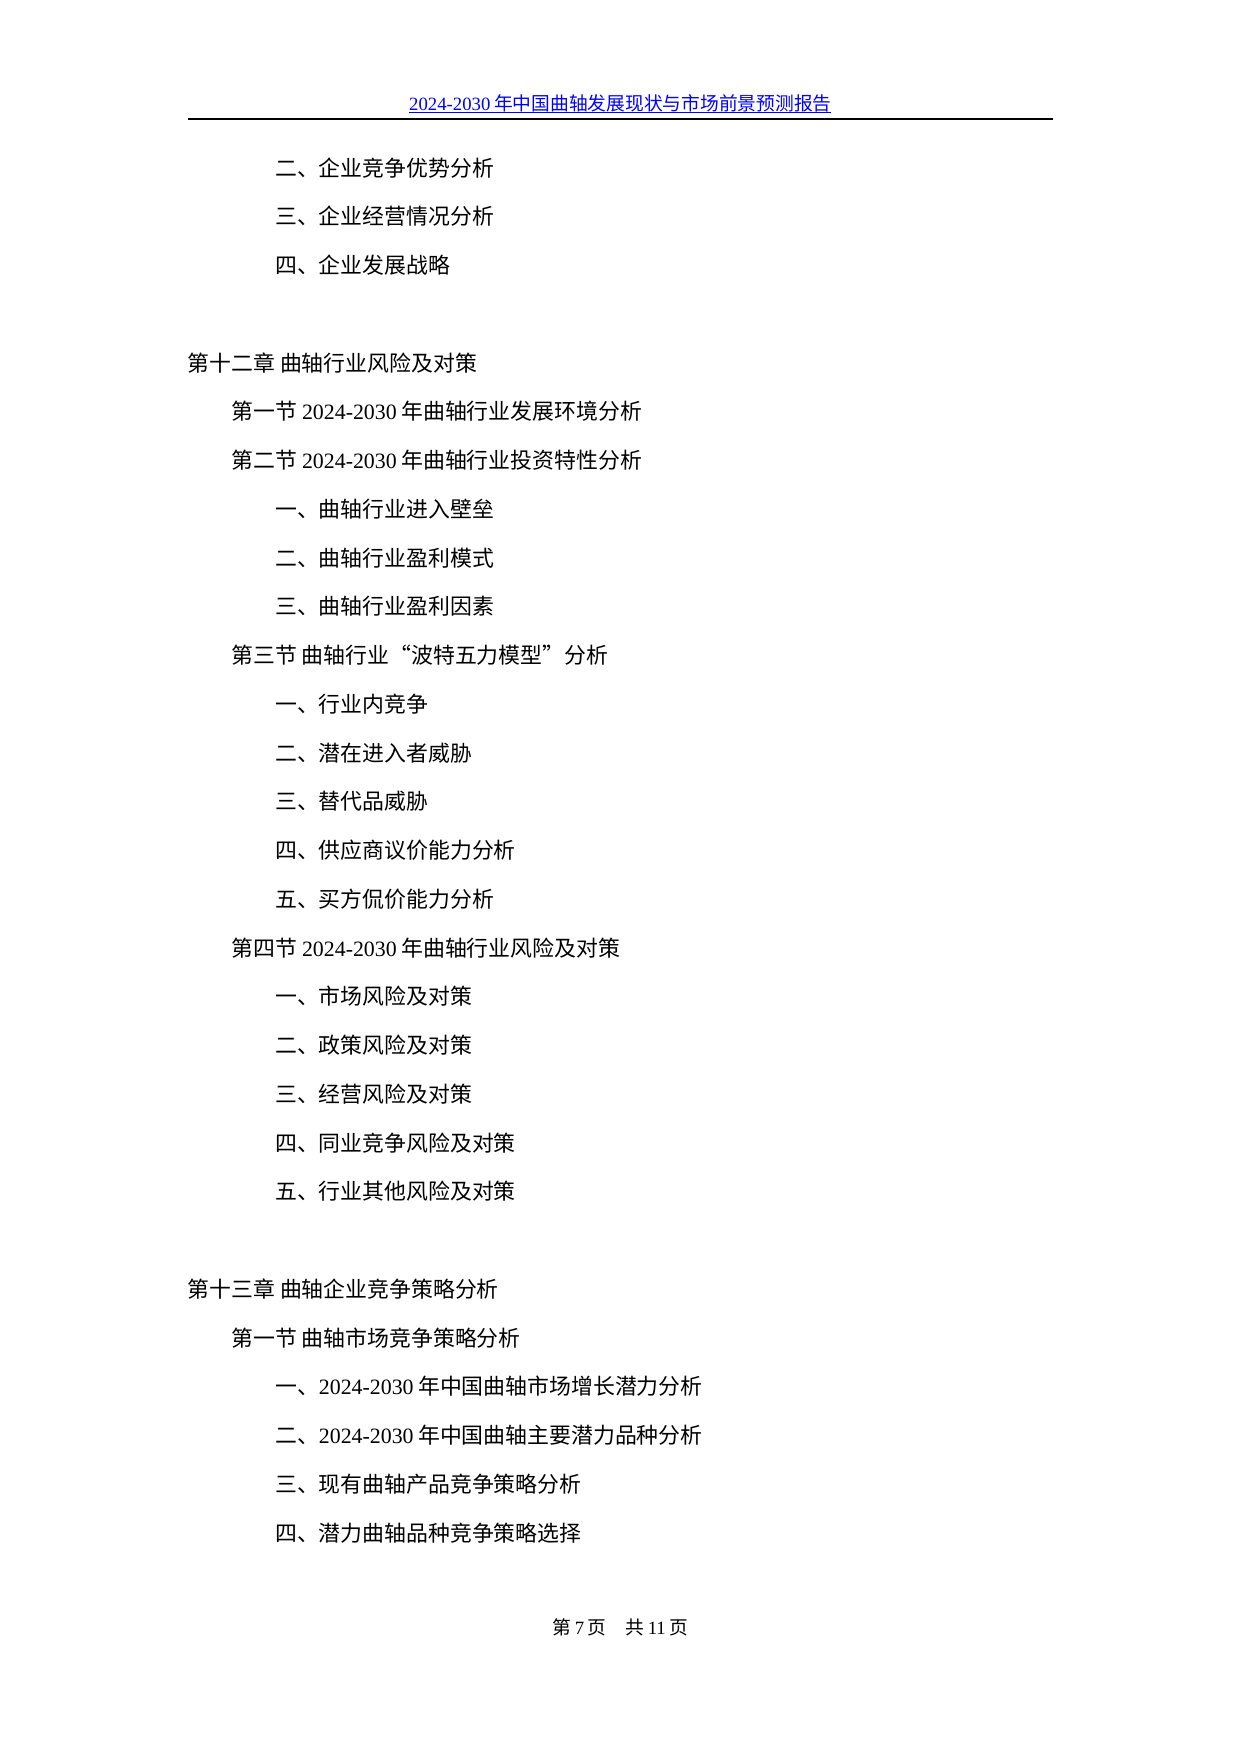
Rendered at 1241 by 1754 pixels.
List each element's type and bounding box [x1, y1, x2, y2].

text [187, 150, 1053, 1548]
